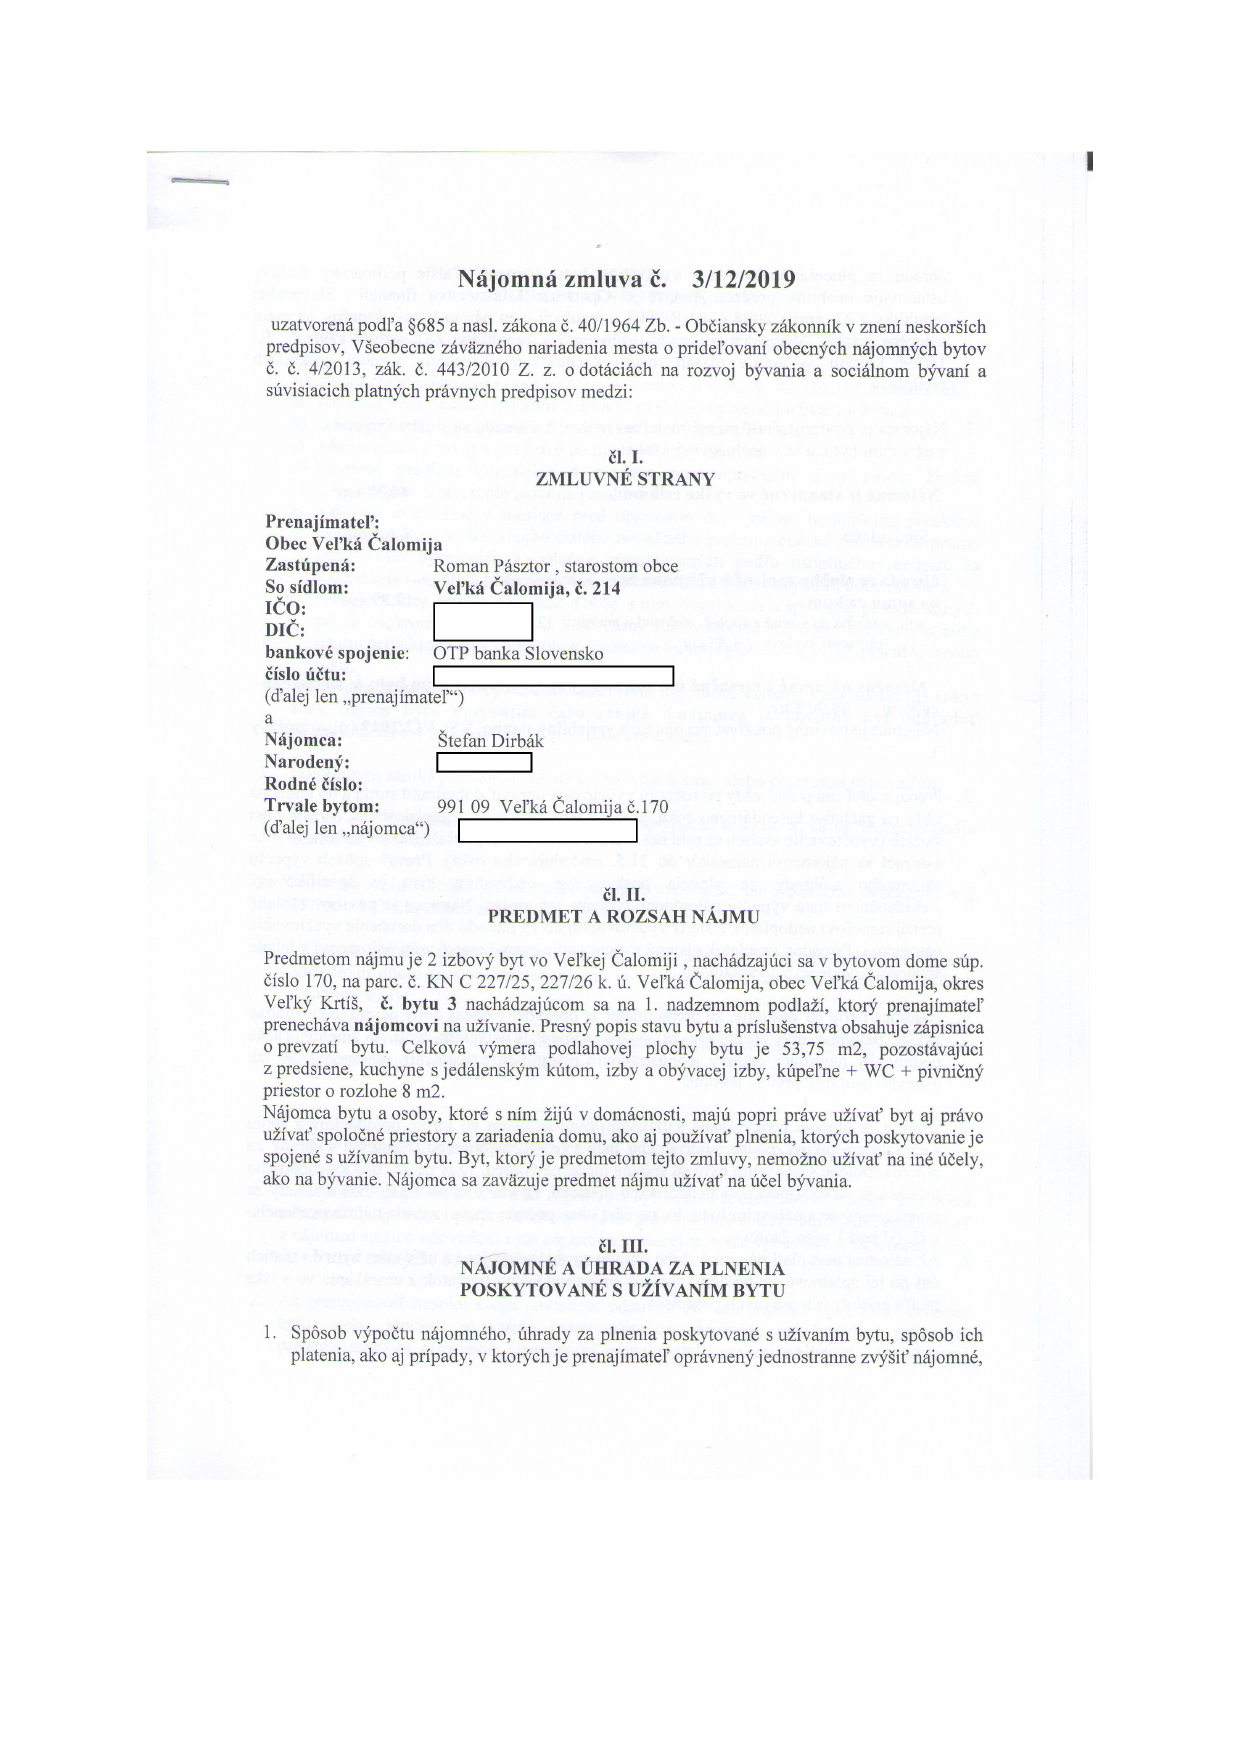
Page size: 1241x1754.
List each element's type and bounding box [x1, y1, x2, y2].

picture [147, 147, 1093, 1484]
